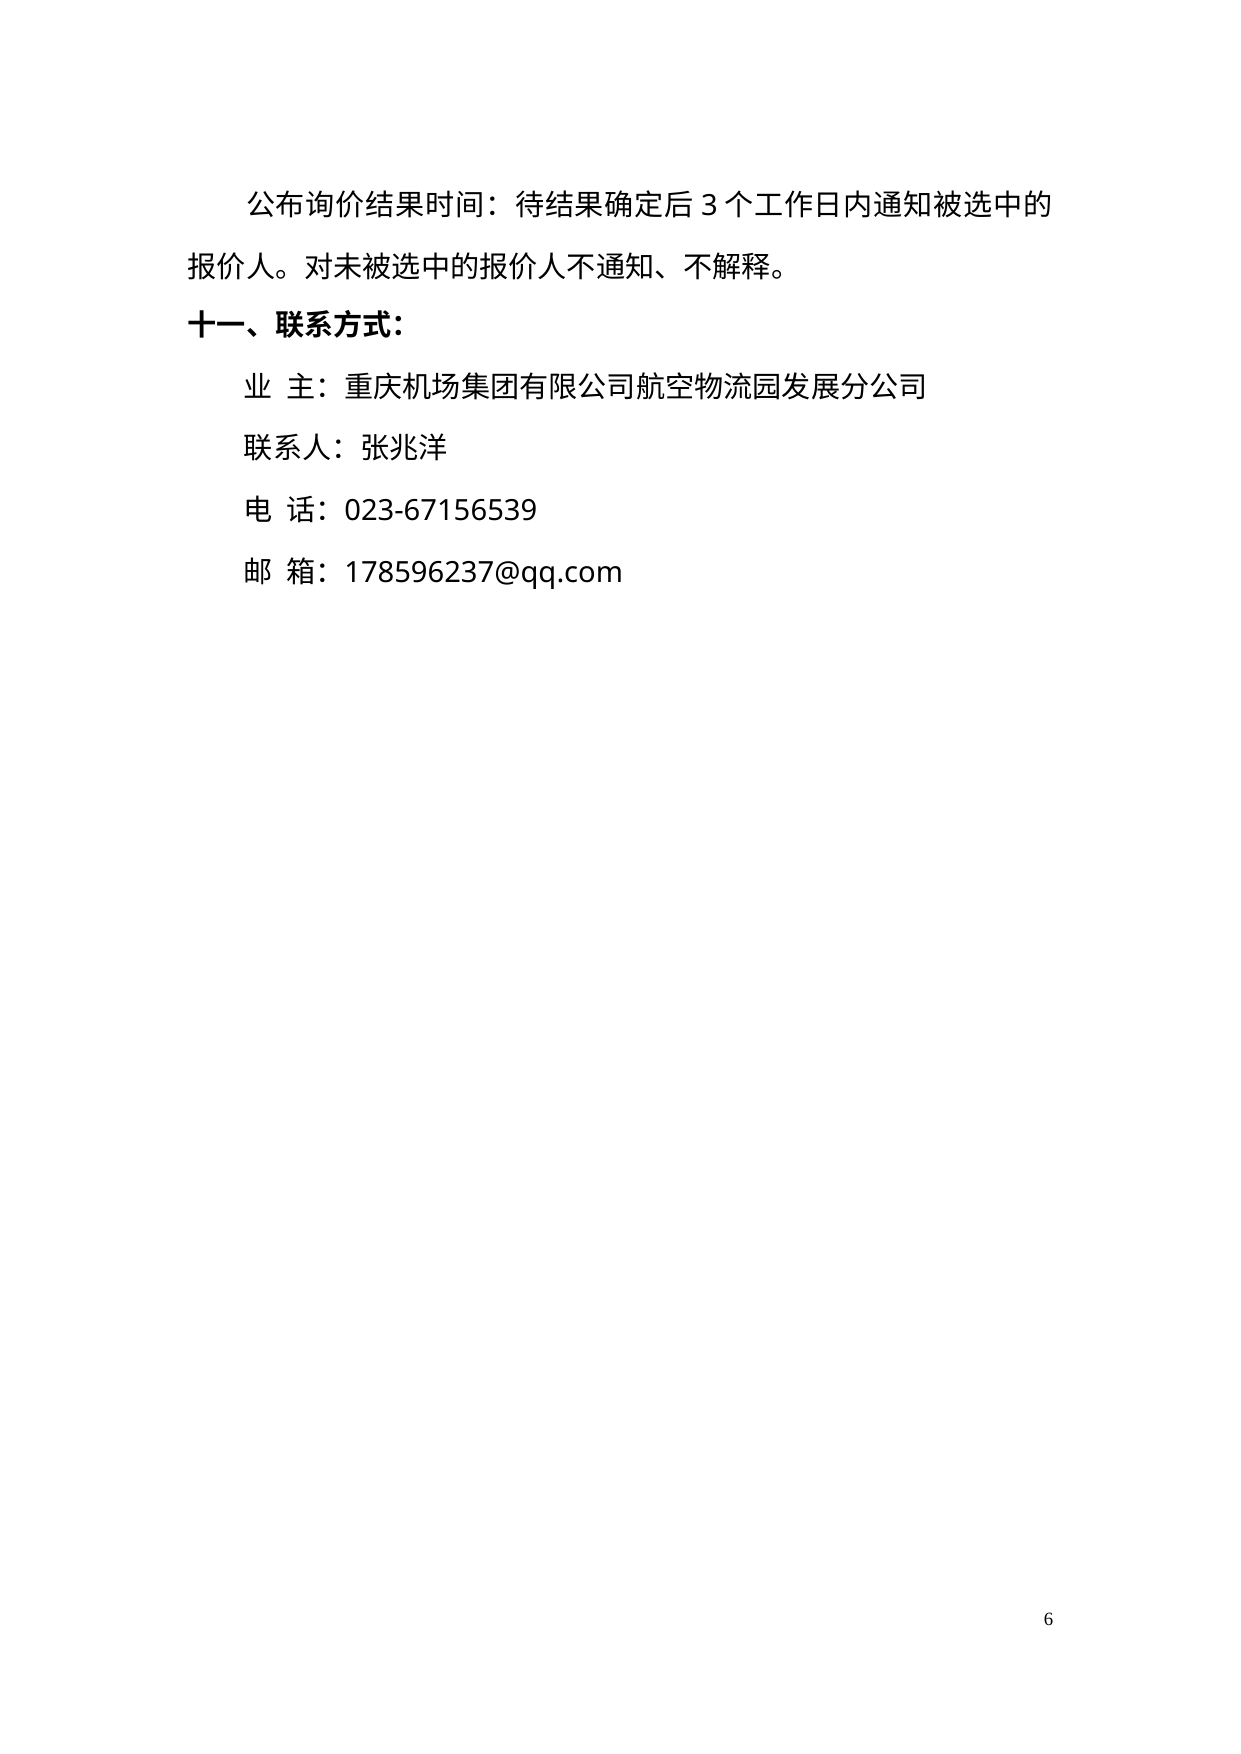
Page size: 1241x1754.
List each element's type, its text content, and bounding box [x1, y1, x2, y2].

text 联系人：张兆洋 [187, 409, 1053, 471]
text 电 话：023-67156539 [187, 471, 1053, 533]
text 十一、联系方式： [187, 286, 1053, 348]
text 公布询价结果时间：待结果确定后3个工作日内通知被选中的报价人。对未被选中的报价人不通知、不解释。 [187, 162, 1053, 286]
text 邮 箱：178596237@qq.com [187, 533, 1053, 595]
text 业 主：重庆机场集团有限公司航空物流园发展分公司 [187, 348, 1053, 409]
